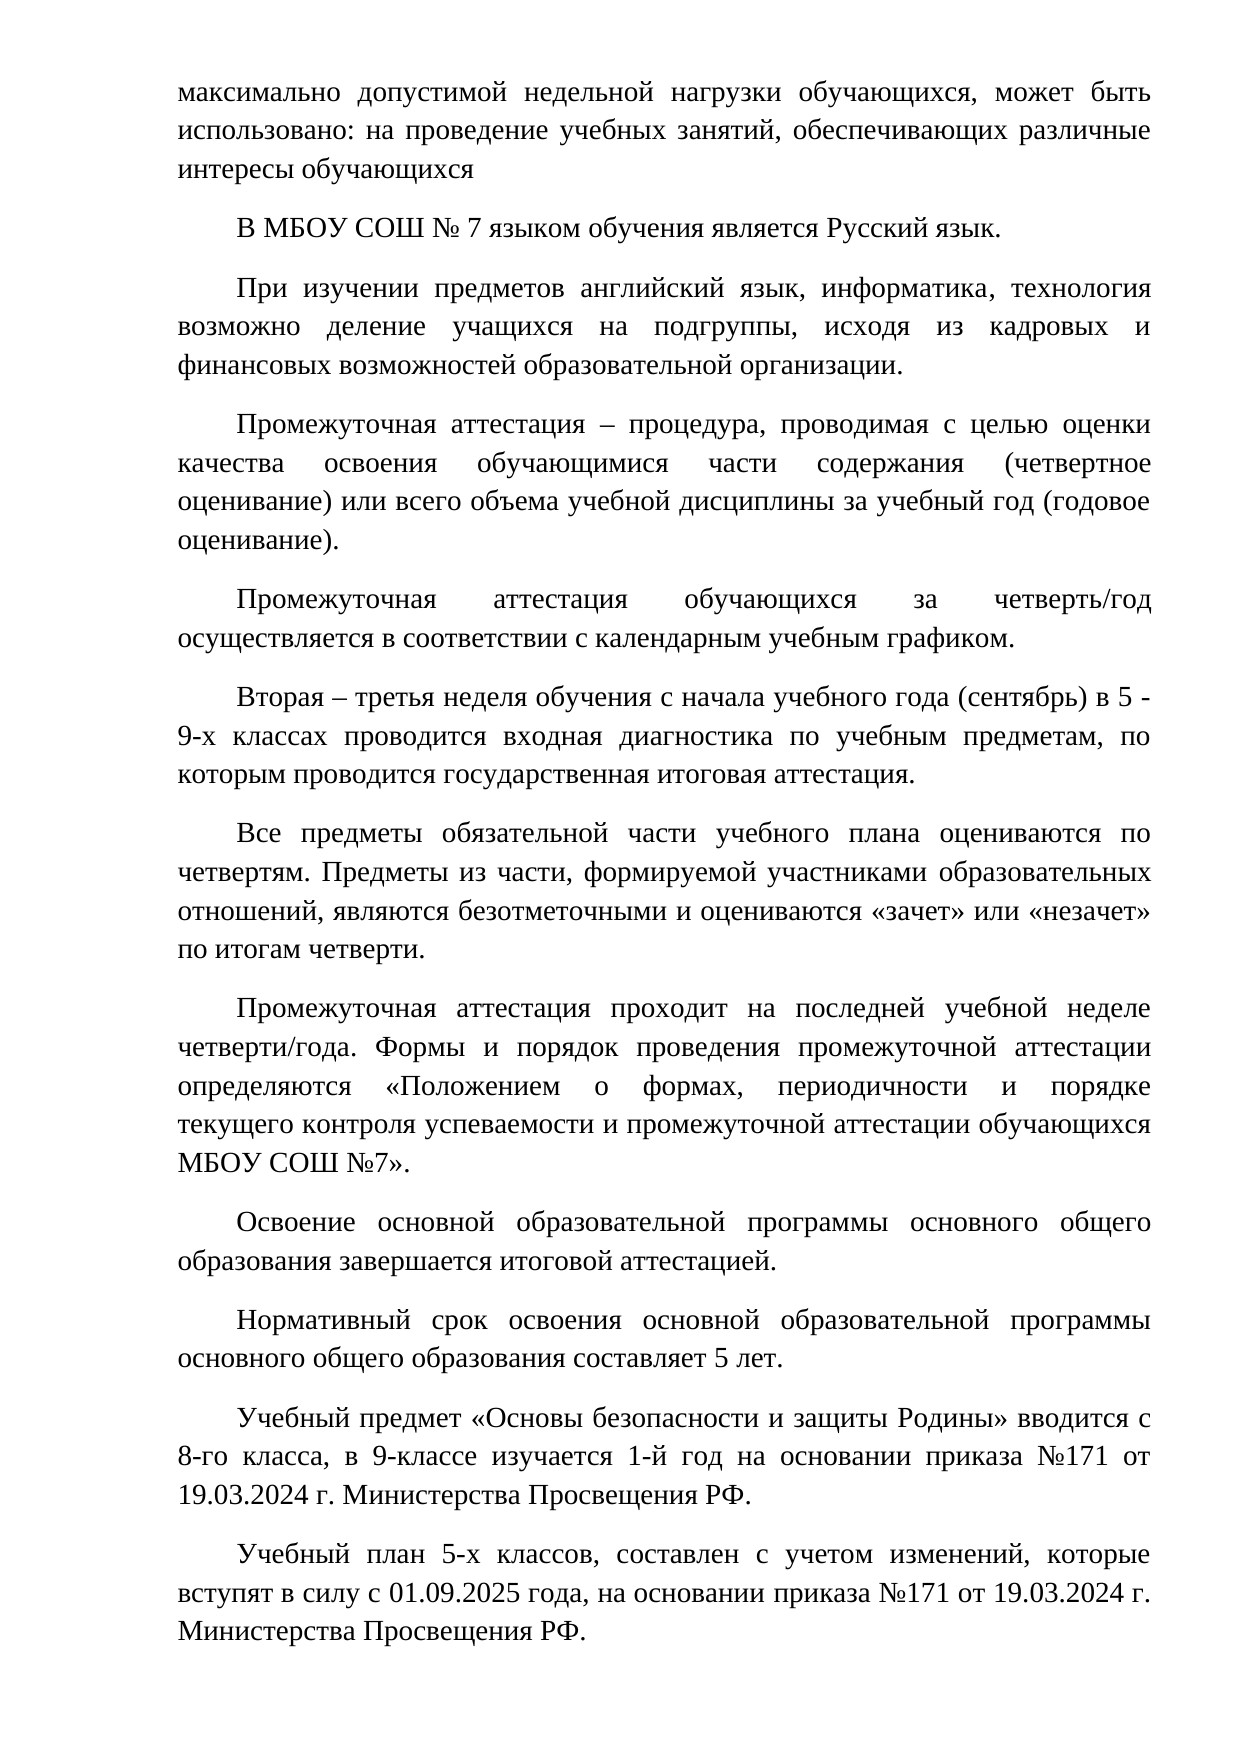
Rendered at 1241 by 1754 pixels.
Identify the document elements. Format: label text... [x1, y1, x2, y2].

text В МБОУ СОШ № 7 языком обучения является Русский язык. [177, 210, 1152, 244]
text Учебный план 5-х классов, составлен с учетом изменений, которые вступят в силу с 01.09.2025 года, на основании приказа №171 от 19.03.2024 г. Министерства Просвещения РФ. [177, 1536, 1152, 1647]
text Все предметы обязательной части учебного плана оцениваются по четвертям. Предметы из части, формируемой участниками образовательных отношений, являются безотметочными и оцениваются «зачет» или «незачет» по итогам четверти. [177, 816, 1152, 965]
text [177, 74, 1152, 184]
text Промежуточная аттестация проходит на последней учебной неделе четверти/года. Формы и порядок проведения промежуточной аттестации определяются «Положением о формах, периодичности и порядке текущего контроля успеваемости и промежуточной аттестации обучающихся МБОУ СОШ №7». [177, 991, 1152, 1178]
text Учебный предмет «Основы безопасности и защиты Родины» вводится с 8-го класса, в 9-классе изучается 1-й год на основании приказа №171 от 19.03.2024 г. Министерства Просвещения РФ. [177, 1400, 1152, 1511]
text Вторая – третья неделя обучения с начала учебного года (сентябрь) в 5 - 9-х классах проводится входная диагностика по учебным предметам, по которым проводится государственная итоговая аттестация. [177, 679, 1152, 790]
text Промежуточная аттестация обучающихся за четверть/год осуществляется в соответствии с календарным учебным графиком. [177, 581, 1152, 653]
text Промежуточная аттестация – процедура, проводимая с целью оценки качества освоения обучающимися части содержания (четвертное оценивание) или всего объема учебной дисциплины за учебный год (годовое оценивание). [177, 406, 1152, 555]
text Нормативный срок освоения основной образовательной программы основного общего образования составляет 5 лет. [177, 1302, 1152, 1374]
text При изучении предметов английский язык, информатика, технология возможно деление учащихся на подгруппы, исходя из кадровых и финансовых возможностей образовательной организации. [177, 270, 1152, 380]
text Освоение основной образовательной программы основного общего образования завершается итоговой аттестацией. [177, 1204, 1152, 1276]
